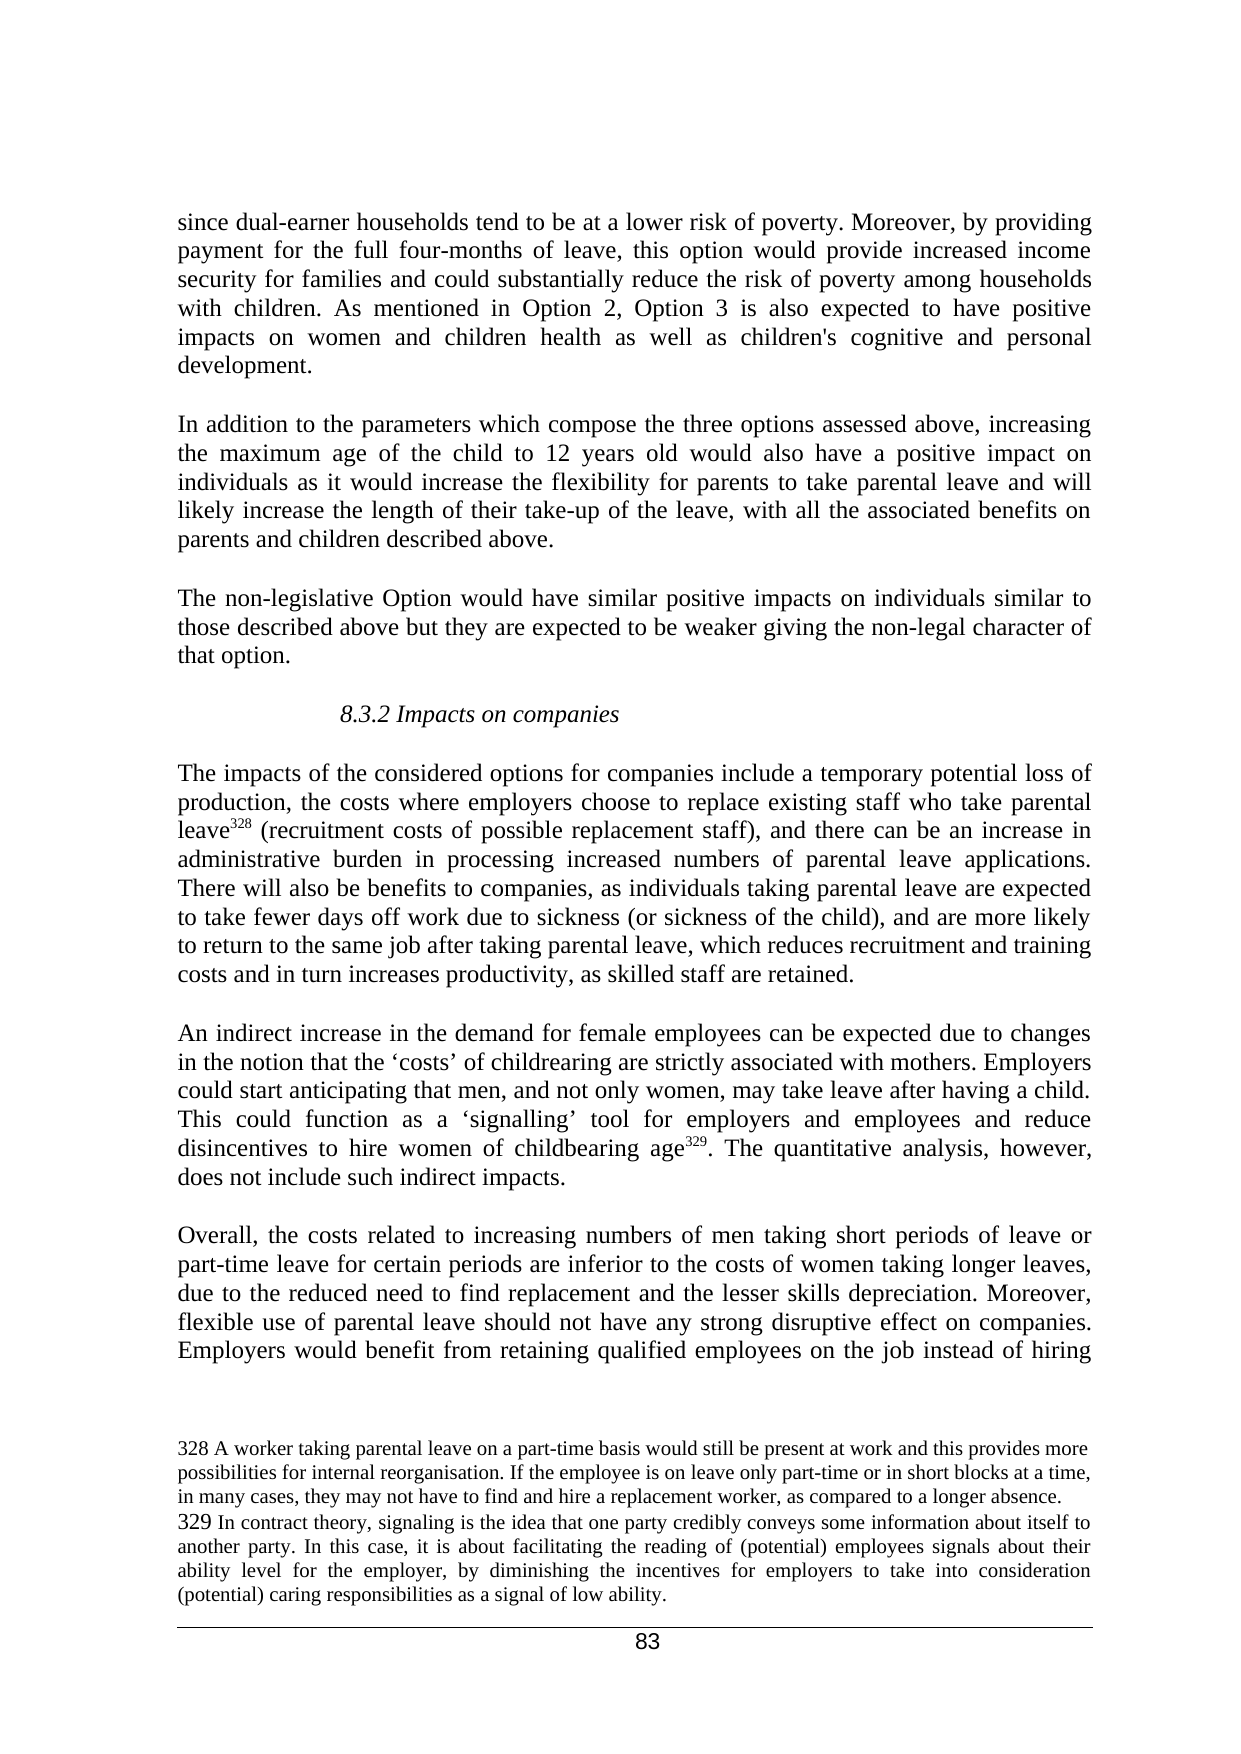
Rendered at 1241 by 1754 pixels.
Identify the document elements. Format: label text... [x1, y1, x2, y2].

text The non-legislative Option would have similar positive impacts on individuals similar to those described above but they are expected to be weaker giving the non-legal character of that option. [177, 583, 1093, 669]
text An indirect increase in the demand for female employees can be expected due to changes in the notion that the ‘costs’ of childrearing are strictly associated with mothers. Employers could start anticipating that men, and not only women, may take leave after having a child. This could function as a ‘signalling’ tool for employers and employees and reduce disincentives to hire women of childbearing age. The quantitative analysis, however, does not include such indirect impacts. [177, 1018, 1093, 1190]
text The impacts of the considered options for companies include a temporary potential loss of production, the costs where employers choose to replace existing staff who take parental leave (recruitment costs of possible replacement staff), and there can be an increase in administrative burden in processing increased numbers of parental leave applications. There will also be benefits to companies, as individuals taking parental leave are expected to take fewer days off work due to sickness (or sickness of the child), and are more likely to return to the same job after taking parental leave, which reduces recruitment and training costs and in turn increases productivity, as skilled staff are retained. [177, 758, 1093, 988]
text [177, 1220, 1093, 1393]
text Option 3 would have similar beneficial effects in terms of the health and well-being of women and children, but it would also have even greater benefits regarding fathers’ take-up than Option 2. As all four months of the leave would be paid as well as reserved for the fathers, take-up and length of leave by fathers is likely to increase, given the evidence suggesting that fathers are more likely to make use of their entitlements when they are adequately paid and reserved for them. There is a stronger incentive for fathers to take leave, the stigma of doing so is reduced and it legitimises the idea of fathers taking leave, thereby easing potential objections from employers. Therefore, a more balanced share of caring responsibilities between women and men can be expected, with a positive impact on equality between women and men in the labour market. Increasing non-transferability for the full four-month period in Option 3 would lead to some adjustments in the arrangements between parents to decide who takes the leave on the basis of the personal or financial situation. It might also reduce the overall period of parental leave women take, given the evidence that men tend to transfer their share of leave on to women. However by limiting the possibility for fathers to transfer their leaves on to mothers, it would reduce the risk of women’s extended absences in the labour market after having children relative to men, which would limit the negative scarring effects on their careers and enhance their professional prospects. Improving the likelihood of women’s return to the labour market would also reduce the risk of poverty among women and their families, since dual-earner households tend to be at a lower risk of poverty. Moreover, by providing payment for the full four-months of leave, this option would provide increased income security for families and could substantially reduce the risk of poverty among households with children. As mentioned in Option 2, Option 3 is also expected to have positive impacts on women and children health as well as children's cognitive and personal development. [177, 207, 1093, 379]
subtitle 8.3.2 Impacts on companies [340, 699, 1093, 728]
text In addition to the parameters which compose the three options assessed above, increasing the maximum age of the child to 12 years old would also have a positive impact on individuals as it would increase the flexibility for parents to take parental leave and will likely increase the length of their take-up of the leave, with all the associated benefits on parents and children described above. [177, 409, 1093, 553]
